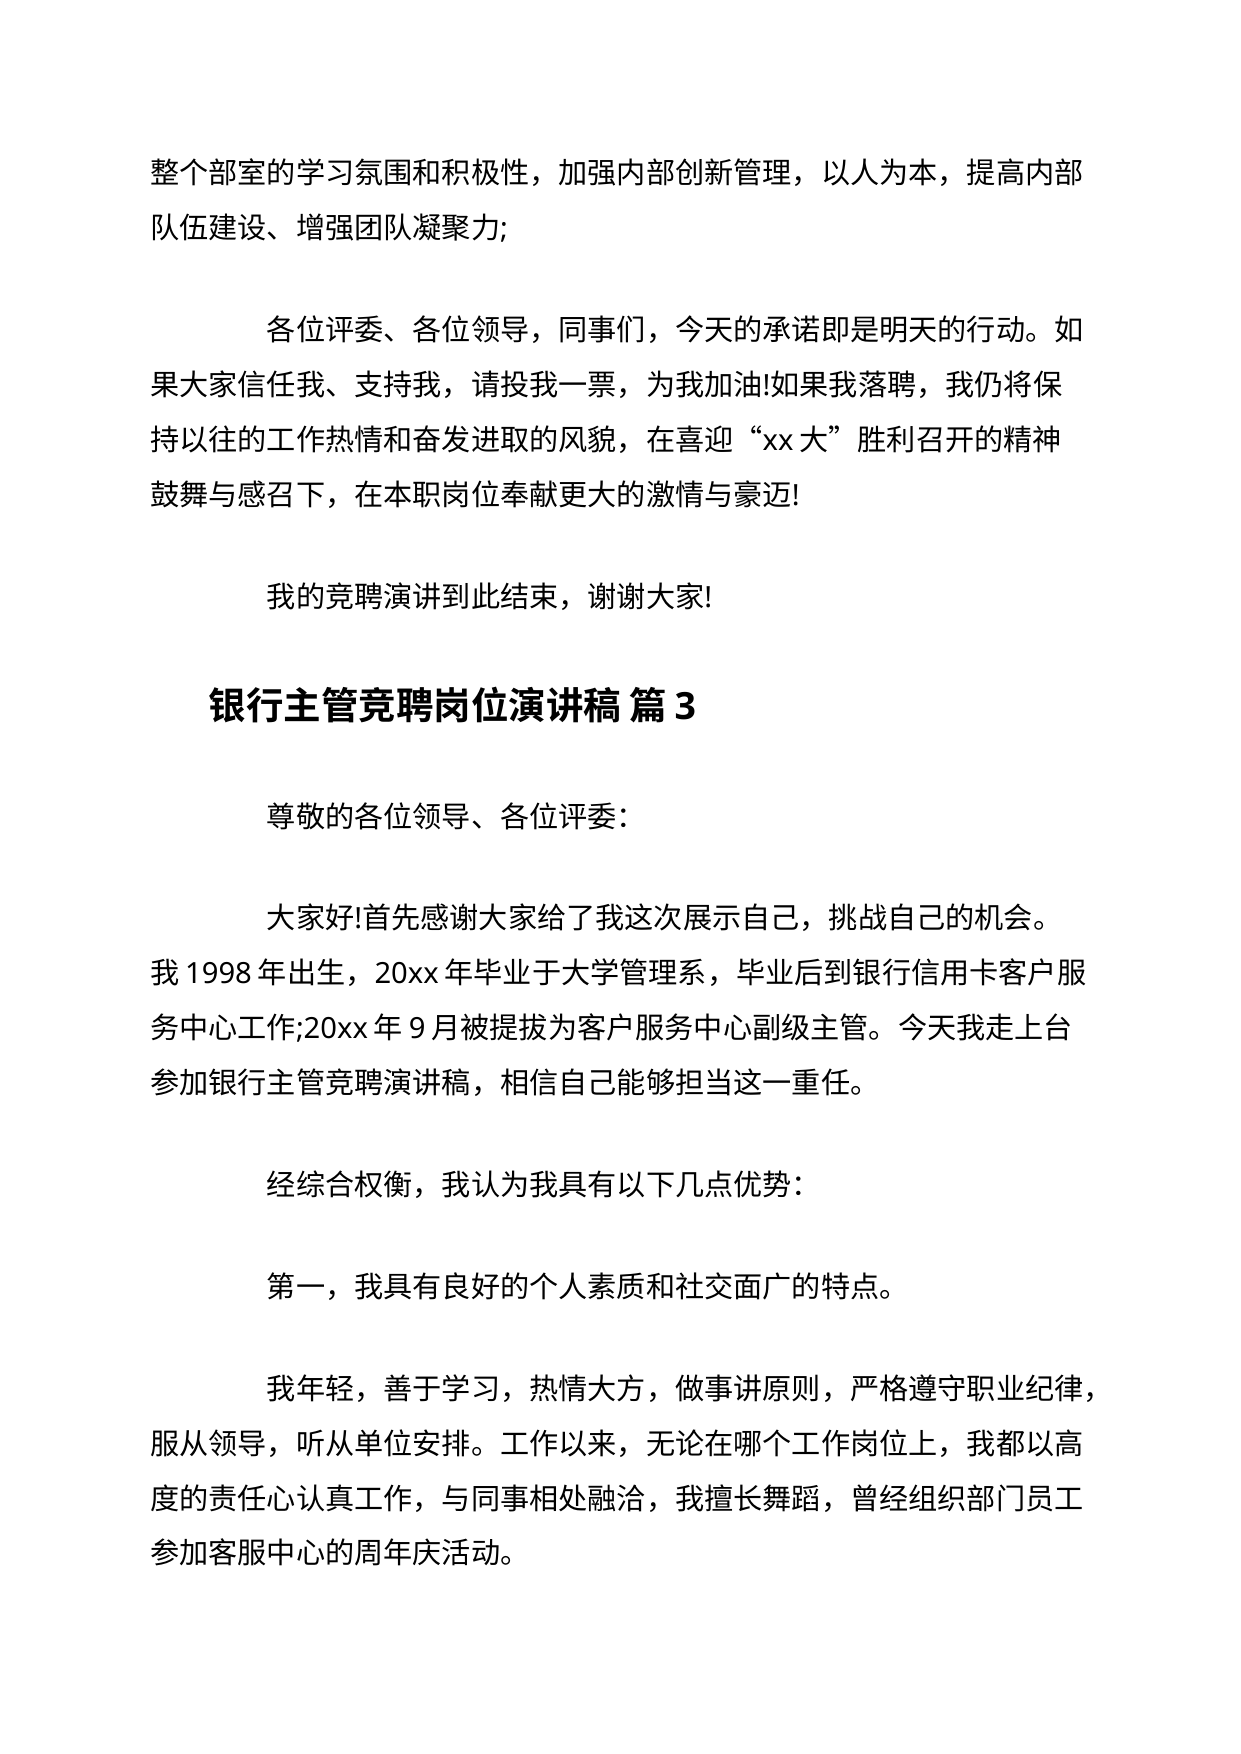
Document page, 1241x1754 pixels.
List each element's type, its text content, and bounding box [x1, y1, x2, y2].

text 第一，我具有良好的个人素质和社交面广的特点。 [150, 1264, 1090, 1306]
text 银行主管竞聘岗位演讲稿 篇3 [150, 676, 1090, 730]
text 经综合权衡，我认为我具有以下几点优势： [150, 1162, 1090, 1204]
text 各位评委、各位领导，同事们，今天的承诺即是明天的行动。如果大家信任我、支持我，请投我一票，为我加油!如果我落聘，我仍将保持以往的工作热情和奋发进取的风貌，在喜迎“xx大”胜利召开的精神鼓舞与感召下，在本职岗位奉献更大的激情与豪迈! [150, 307, 1090, 514]
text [150, 150, 1090, 247]
text 我的竞聘演讲到此结束，谢谢大家! [150, 574, 1090, 616]
text 我年轻，善于学习，热情大方，做事讲原则，严格遵守职业纪律，服从领导，听从单位安排。工作以来，无论在哪个工作岗位上，我都以高度的责任心认真工作，与同事相处融洽，我擅长舞蹈，曾经组织部门员工参加客服中心的周年庆活动。 [150, 1365, 1090, 1572]
text 大家好!首先感谢大家给了我这次展示自己，挑战自己的机会。我1998年出生，20xx年毕业于大学管理系，毕业后到银行信用卡客户服务中心工作;20xx年9月被提拔为客户服务中心副级主管。今天我走上台参加银行主管竞聘演讲稿，相信自己能够担当这一重任。 [150, 895, 1090, 1102]
text 尊敬的各位领导、各位评委： [150, 793, 1090, 836]
